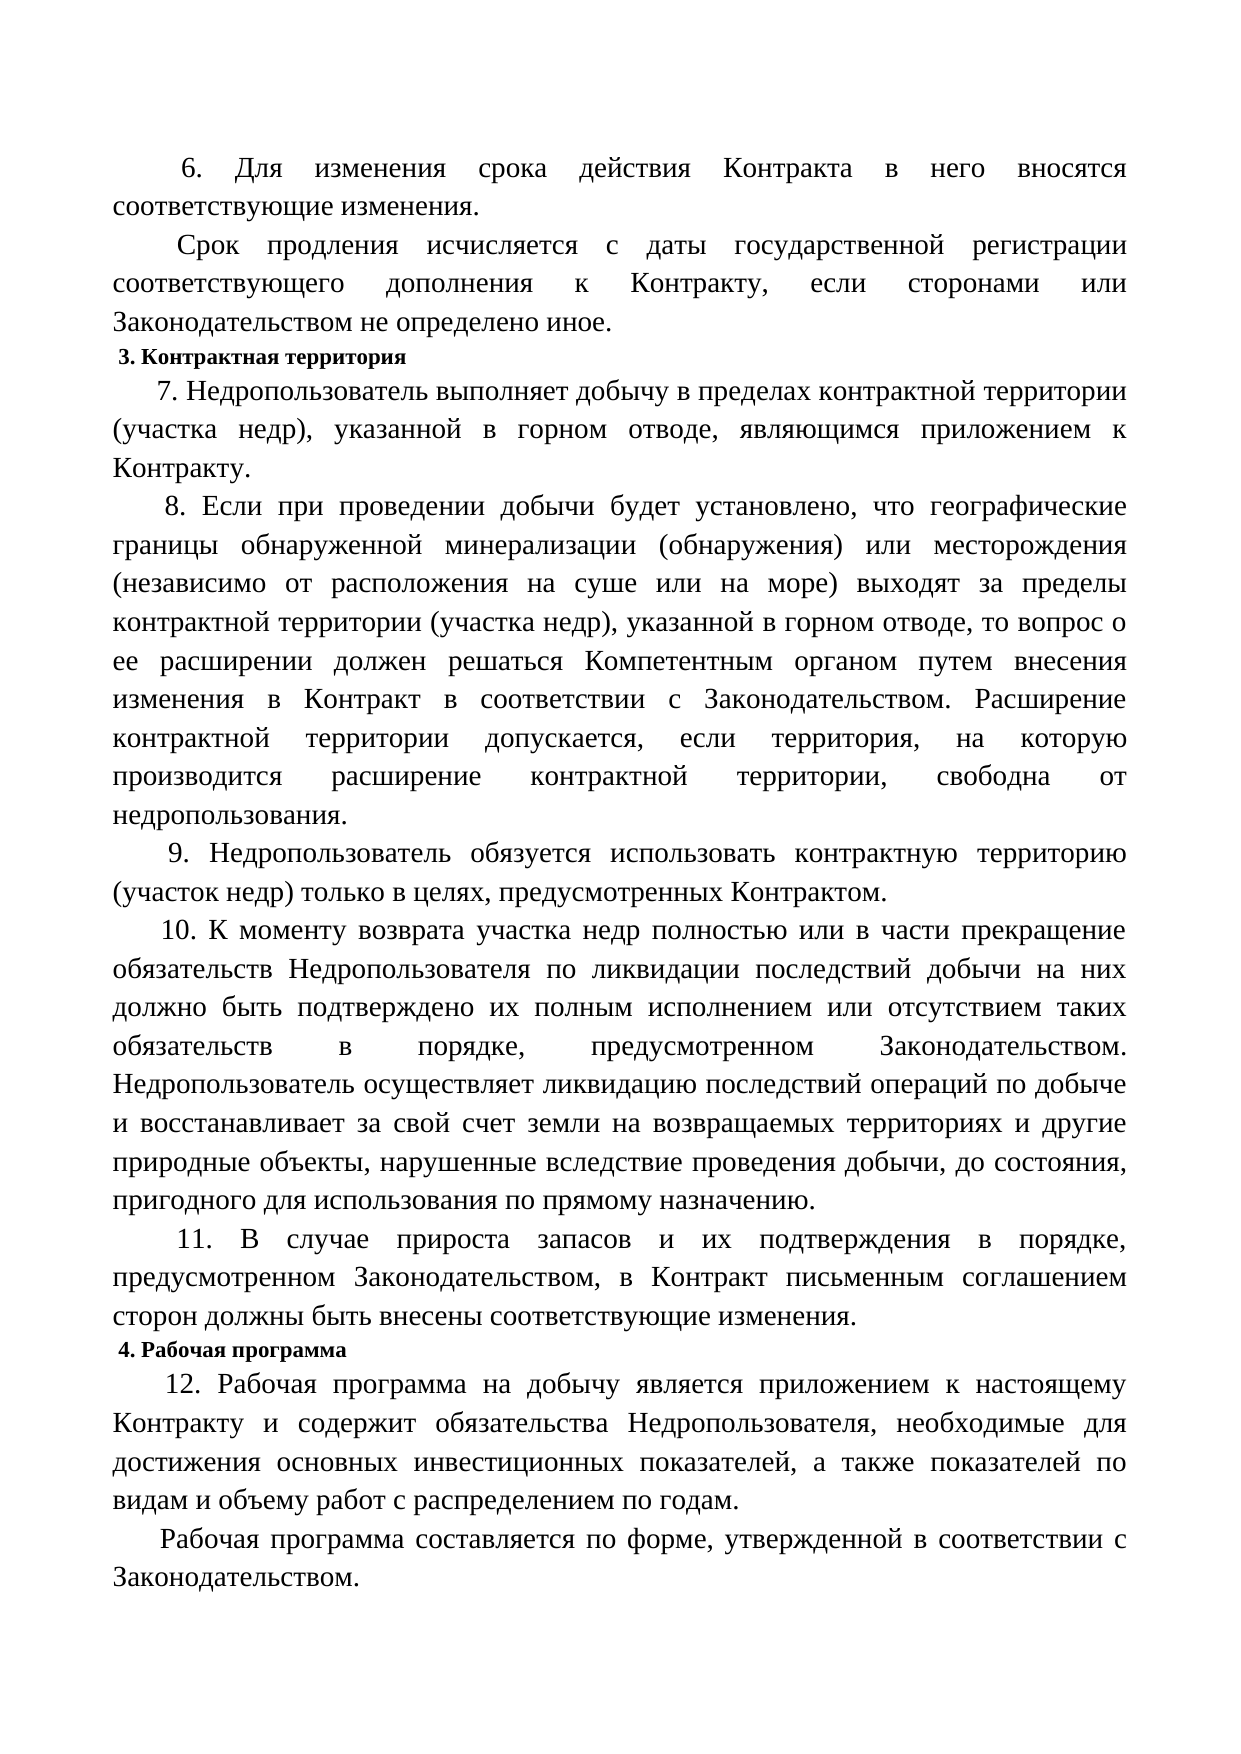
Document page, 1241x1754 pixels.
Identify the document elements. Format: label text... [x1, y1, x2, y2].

text 9. Недропользователь обязуется использовать контрактную территорию (участок недр) только в целях, предусмотренных Контрактом. [112, 835, 1128, 907]
text 4. Рабочая программа [112, 1336, 1128, 1363]
text 3. Контрактная территория [112, 343, 1128, 369]
text 11. В случае прироста запасов и их подтверждения в порядке, предусмотренном Законодательством, в Контракт письменным соглашением сторон должны быть внесены соответствующие изменения. [112, 1221, 1128, 1331]
text 10. К моменту возврата участка недр полностью или в части прекращение обязательств Недропользователя по ликвидации последствий добычи на них должно быть подтверждено их полным исполнением или отсутствием таких обязательств в порядке, предусмотренном Законодательством. Недропользователь осуществляет ликвидацию последствий операций по добыче и восстанавливает за свой счет земли на возвращаемых территориях и другие природные объекты, нарушенные вследствие проведения добычи, до состояния, пригодного для использования по прямому назначению. [112, 912, 1128, 1216]
text 6. Для изменения срока действия Контракта в него вносятся соответствующие изменения. [112, 150, 1128, 222]
text 12. Рабочая программа на добычу является приложением к настоящему Контракту и содержит обязательства Недропользователя, необходимые для достижения основных инвестиционных показателей, а также показателей по видам и объему работ с распределением по годам. [112, 1367, 1128, 1516]
text Срок продления исчисляется с даты государственной регистрации соответствующего дополнения к Контракту, если сторонами или Законодательством не определено иное. [112, 227, 1128, 338]
text 8. Если при проведении добычи будет установлено, что географические границы обнаруженной минерализации (обнаружения) или месторождения (независимо от расположения на суше или на море) выходят за пределы контрактной территории (участка недр), указанной в горном отводе, то вопрос о ее расширении должен решаться Компетентным органом путем внесения изменения в Контракт в соответствии с Законодательством. Расширение контрактной территории допускается, если территория, на которую производится расширение контрактной территории, свободна от недропользования. [112, 488, 1128, 830]
text 7. Недропользователь выполняет добычу в пределах контрактной территории (участка недр), указанной в горном отводе, являющимся приложением к Контракту. [112, 373, 1128, 483]
text Рабочая программа составляется по форме, утвержденной в соответствии с Законодательством. [112, 1521, 1128, 1593]
